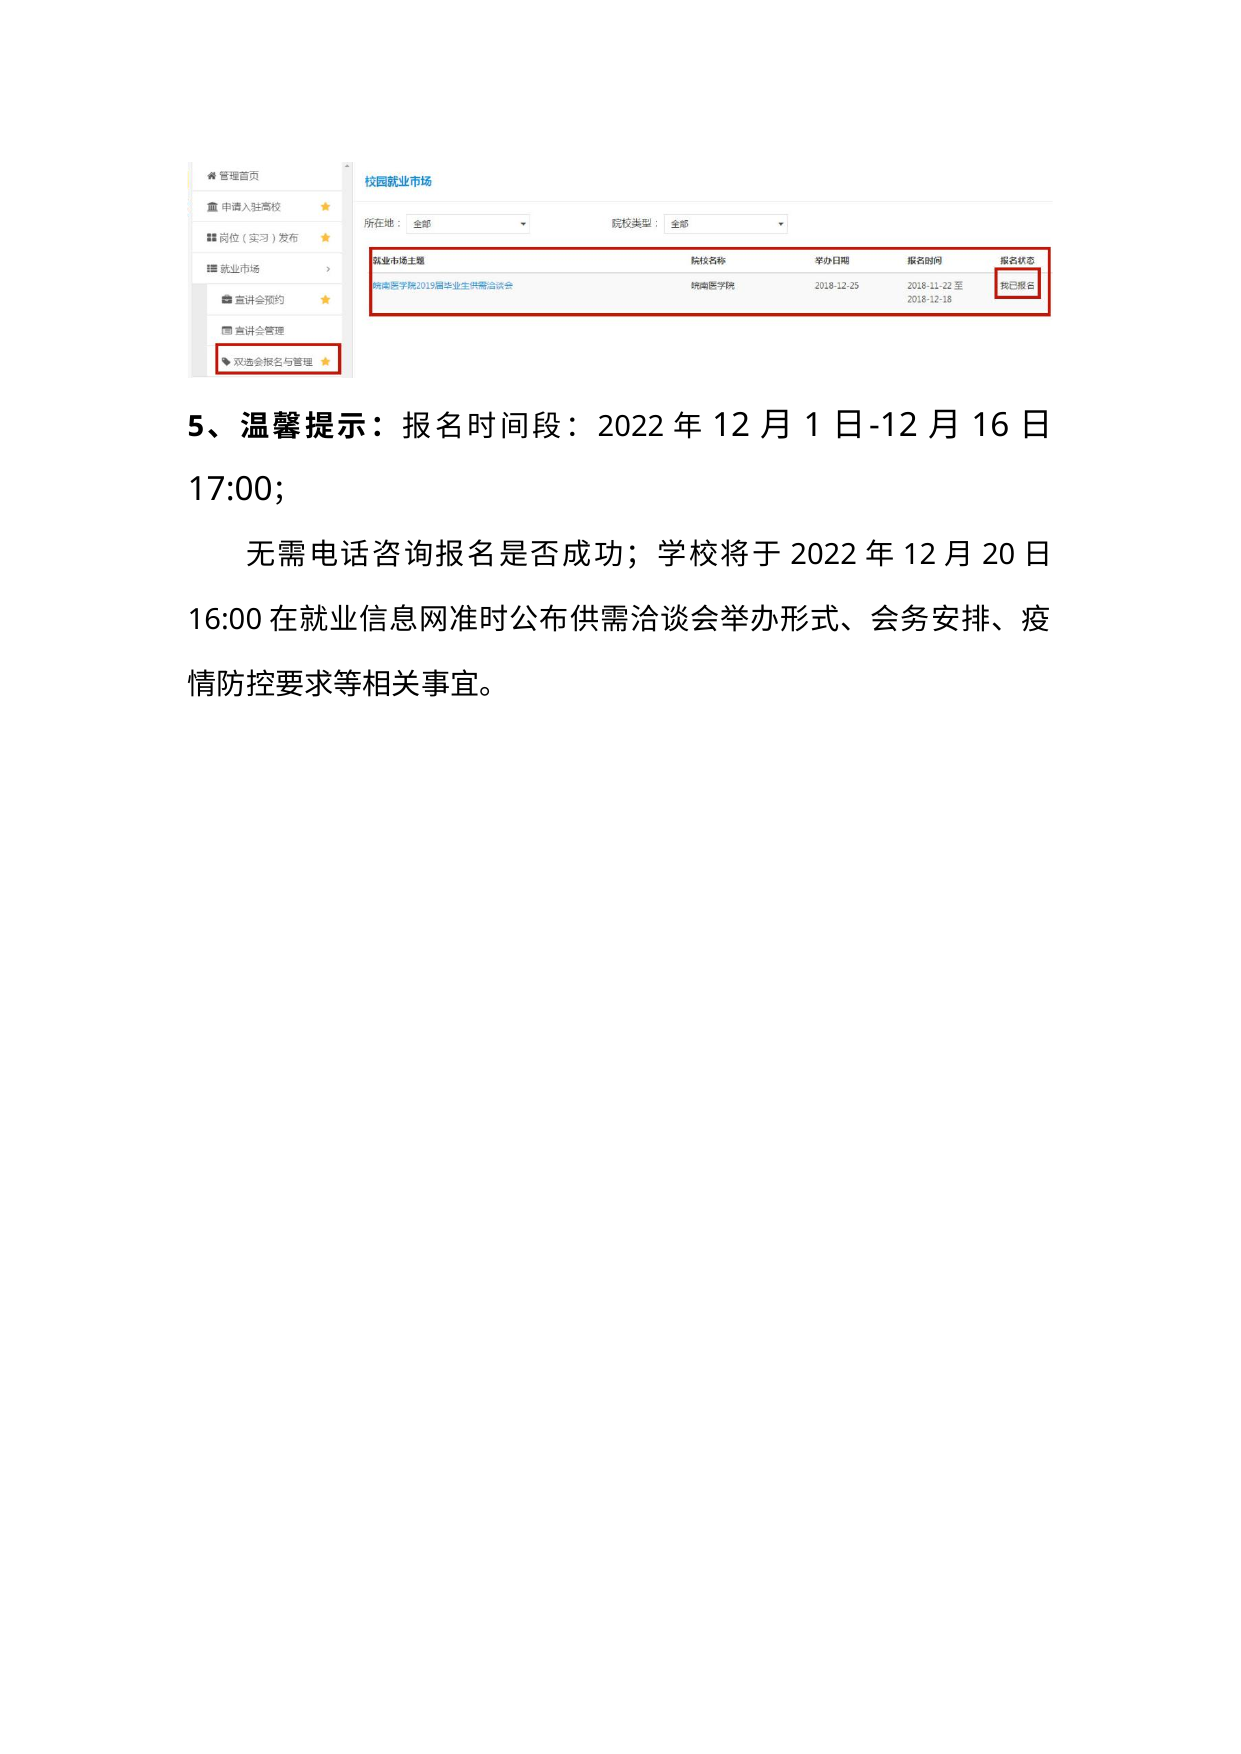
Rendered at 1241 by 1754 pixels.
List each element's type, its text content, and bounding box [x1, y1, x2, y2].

text 5、温馨提示：报名时间段：2022年12月1日-12月16日17:00； [187, 389, 1053, 519]
picture [187, 162, 1053, 378]
text 无需电话咨询报名是否成功；学校将于2022年12月20日16:00在就业信息网准时公布供需洽谈会举办形式、会务安排、疫情防控要求等相关事宜。 [187, 519, 1053, 714]
